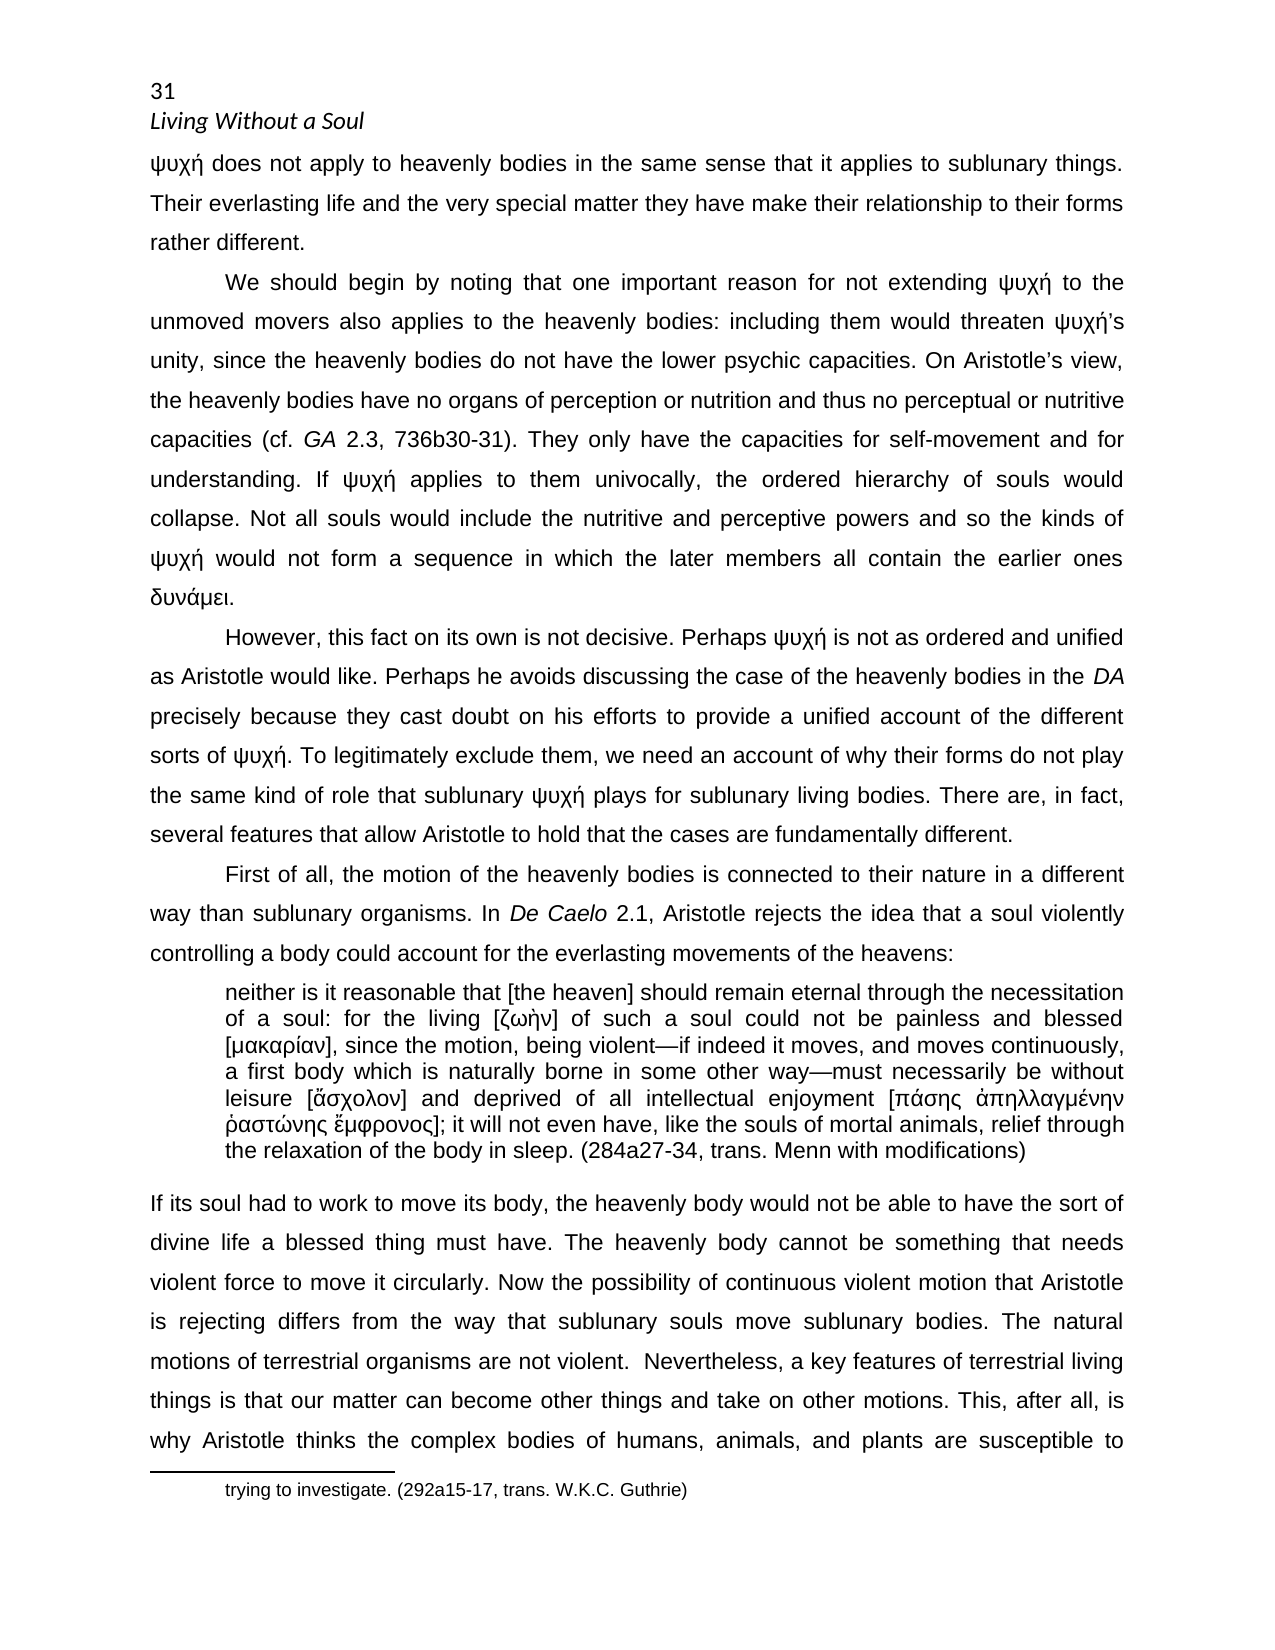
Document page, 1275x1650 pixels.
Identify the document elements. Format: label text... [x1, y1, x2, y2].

text neither is it reasonable that [the heaven] should remain eternal through the necessitation of a soul: for the living [ζωὴν] of such a soul could not be painless and blessed [μακαρίαν], since the motion, being violent—if indeed it moves, and moves continuously, a first body which is naturally borne in some other way—must necessarily be without leisure [ἄσχολον] and deprived of all intellectual enjoyment [πάσης ἀπηλλαγμένην ῥαστώνης ἔμφρονος]; it will not even have, like the souls of mortal animals, relief through the relaxation of the body in sleep. (284a27-34, trans. Menn with modifications) [225, 979, 1125, 1163]
text First of all, the motion of the heavenly bodies is connected to their nature in a different way than sublunary organisms. In De Caelo 2.1, Aristotle rejects the idea that a soul violently controlling a body could account for the everlasting movements of the heavens: [150, 861, 1125, 966]
text We should begin by noting that one important reason for not extending ψυχή to the unmoved movers also applies to the heavenly bodies: including them would threaten ψυχή’s unity, since the heavenly bodies do not have the lower psychic capacities. On Aristotle’s view, the heavenly bodies have no organs of perception or nutrition and thus no perceptual or nutritive capacities (cf. GA 2.3, 736b30-31). They only have the capacities for self-movement and for understanding. If ψυχή applies to them univocally, the ordered hierarchy of souls would collapse. Not all souls would include the nutritive and perceptive powers and so the kinds of ψυχή would not form a sequence in which the later members all contain the earlier ones δυνάμει. [150, 268, 1125, 611]
text However, this fact on its own is not decisive. Perhaps ψυχή is not as ordered and unified as Aristotle would like. Perhaps he avoids discussing the case of the heavenly bodies in the DA precisely because they cast doubt on his efforts to provide a unified account of the different sorts of ψυχή. To legitimately exclude them, we need an account of why their forms do not play the same kind of role that sublunary ψυχή plays for sublunary living bodies. There are, in fact, several features that allow Aristotle to hold that the cases are fundamentally different. [150, 624, 1125, 847]
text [150, 1190, 1125, 1453]
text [150, 150, 1125, 255]
